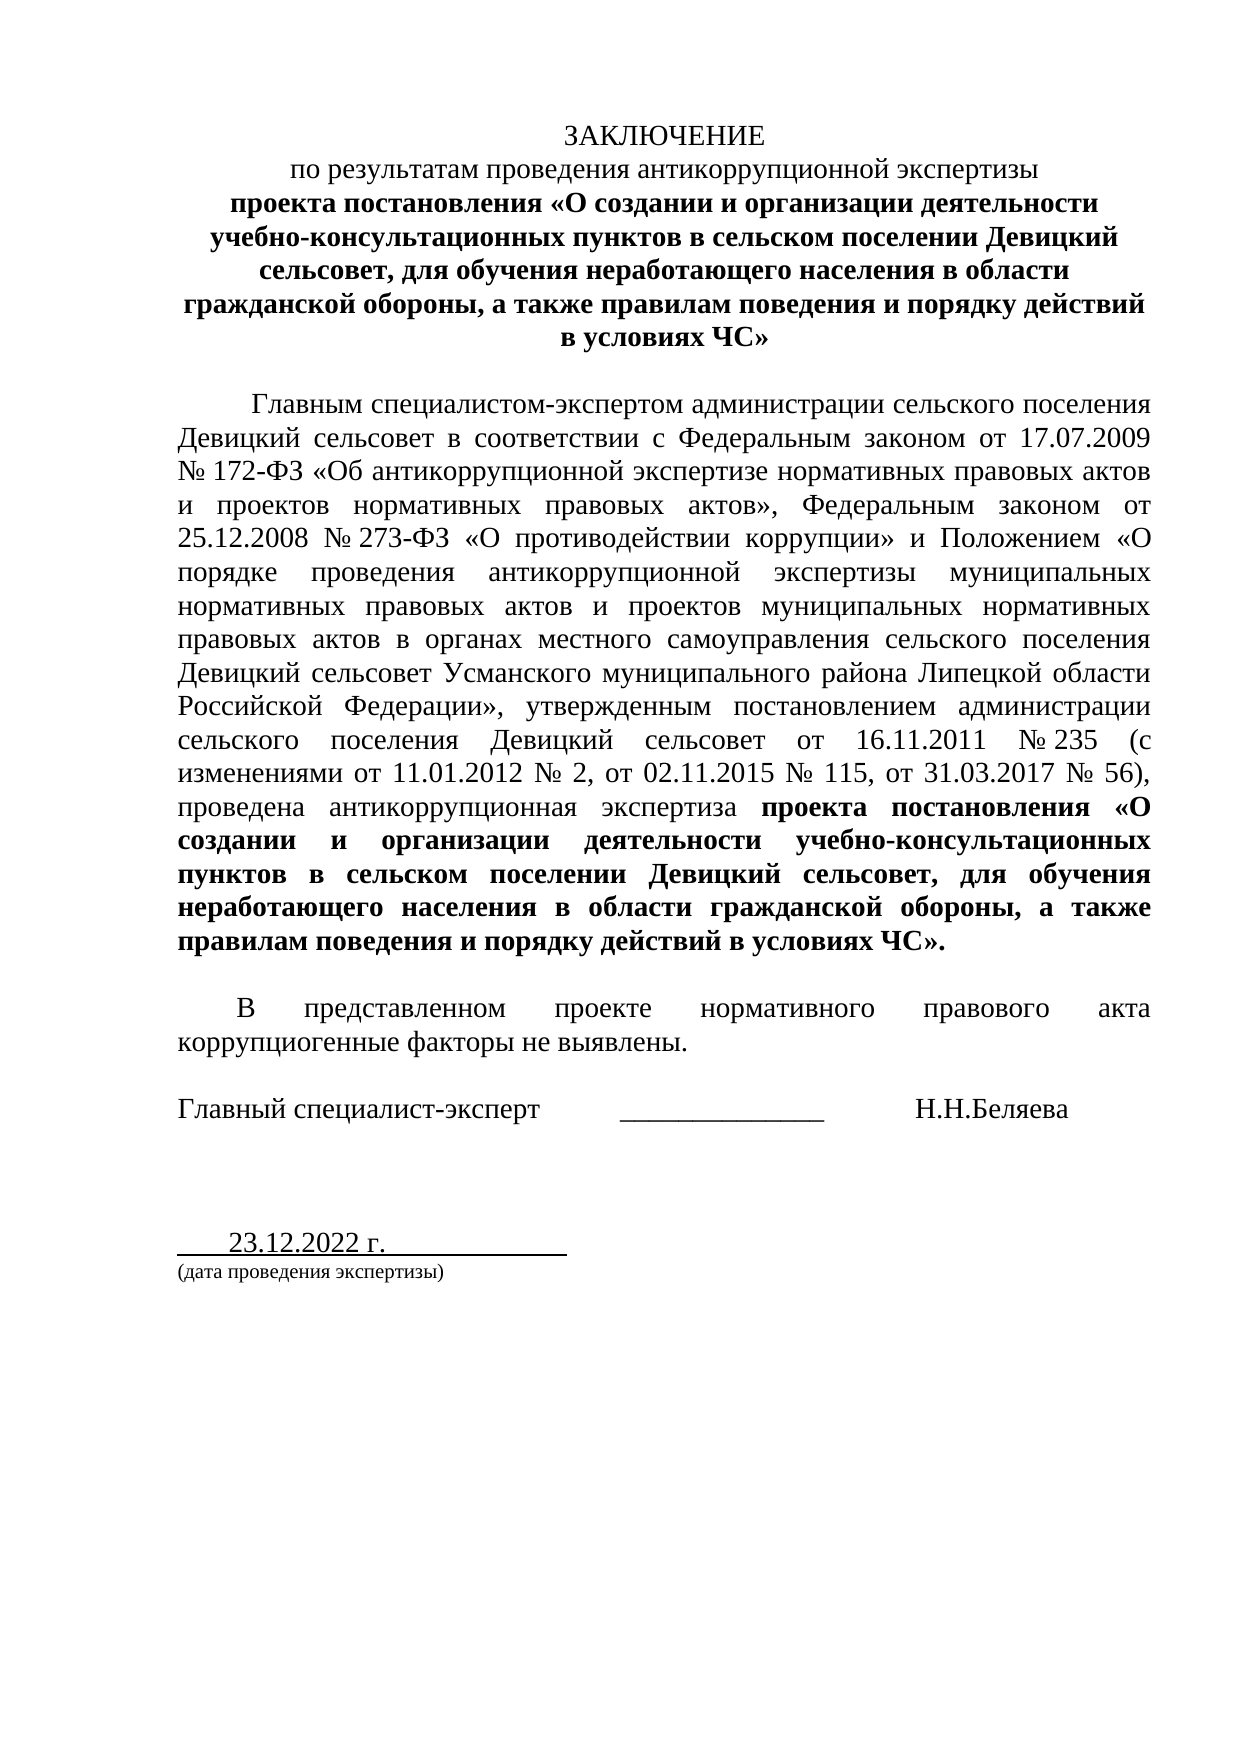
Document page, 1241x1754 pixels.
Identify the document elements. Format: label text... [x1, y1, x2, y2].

text (дата проведения экспертизы) [177, 1258, 1152, 1283]
text Главный специалист-эксперт ______________ Н.Н.Беляева [177, 1091, 1152, 1124]
text проекта постановления «О создании и организации деятельности учебно-консультационных пунктов в сельском поселении Девицкий сельсовет, для обучения неработающего населения в области гражданской обороны, а также правилам поведения и порядку действий в условиях ЧС» [177, 185, 1152, 353]
text ЗАКЛЮЧЕНИЕ [177, 118, 1152, 152]
text 23.12.2022 г. [177, 1225, 1152, 1258]
text по результатам проведения антикоррупционной экспертизы [177, 152, 1152, 185]
text Главным специалистом-экспертом администрации сельского поселения Девицкий сельсовет в соответствии с Федеральным законом от 17.07.2009 № 172-ФЗ «Об антикоррупционной экспертизе нормативных правовых актов и проектов нормативных правовых актов», Федеральным законом от 25.12.2008 № 273-ФЗ «О противодействии коррупции» и Положением «О порядке проведения антикоррупционной экспертизы муниципальных нормативных правовых актов и проектов муниципальных нормативных правовых актов в органах местного самоуправления сельского поселения Девицкий сельсовет Усманского муниципального района Липецкой области Российской Федерации», утвержденным постановлением администрации сельского поселения Девицкий сельсовет от 16.11.2011 № 235 (с изменениями от 11.01.2012 № 2, от 02.11.2015 № 115, от 31.03.2017 № 56), проведена антикоррупционная экспертиза проекта постановления «О создании и организации деятельности учебно-консультационных пунктов в сельском поселении Девицкий сельсовет, для обучения неработающего населения в области гражданской обороны, а также правилам поведения и порядку действий в условиях ЧС». [177, 386, 1152, 957]
text В представленном проекте нормативного правового акта коррупциогенные факторы не выявлены. [177, 990, 1152, 1057]
